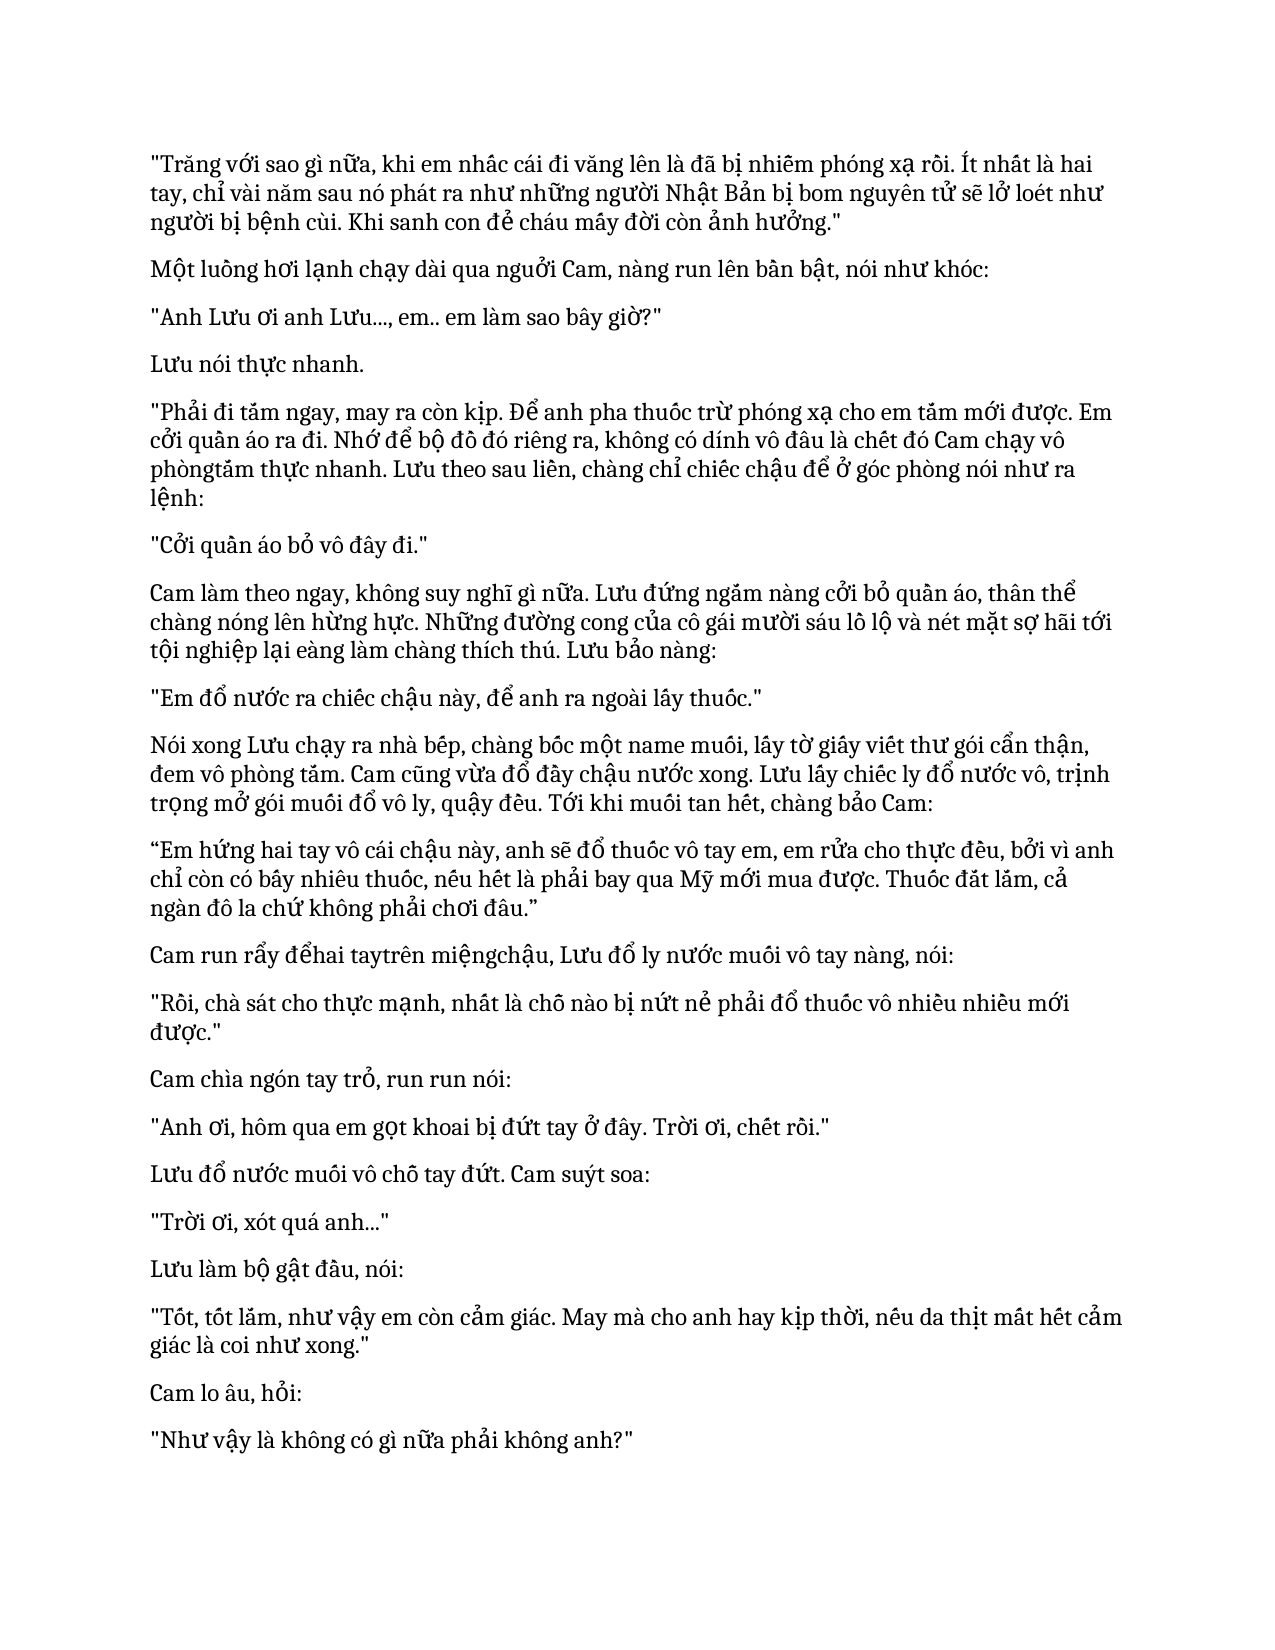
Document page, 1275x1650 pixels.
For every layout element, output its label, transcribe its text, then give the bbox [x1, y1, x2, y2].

text Một luồng hơi lạnh chạy dài qua nguởi Cam, nàng run lên bần bật, nói như khóc: [150, 255, 1125, 284]
text "Như vậy là không có gì nữa phải không anh?" [150, 1426, 1125, 1455]
text Cam lo âu, hỏi: [150, 1379, 1125, 1407]
text "Trăng với sao gì nữa, khi em nhấc cái đi văng lên là đã bị nhiễm phóng xạ rồi. Ít nhất là hai tay, chỉ vài năm sau nó phát ra như những người Nhật Bản bị bom nguyên tử sẽ lở loét như người bị bệnh cùi. Khi sanh con đẻ cháu mấy đời còn ảnh hưởng." [150, 150, 1125, 236]
text Cam làm theo ngay, không suy nghĩ gì nữa. Lưu đứng ngắm nàng cởi bỏ quần áo, thân thể chàng nóng lên hừng hực. Những đường cong của cô gái mười sáu lồ lộ và nét mặt sợ hãi tới tội nghiệp lại eàng làm chàng thích thú. Lưu bảo nàng: [150, 579, 1125, 665]
text Lưu nói thực nhanh. [150, 350, 1125, 379]
text "Phải đi tắm ngay, may ra còn kịp. Để anh pha thuốc trừ phóng xạ cho em tắm mới được. Em cởi quần áo ra đi. Nhớ để bộ đồ đó riêng ra, không có dính vô đâu là chết đó Cam chạy vô phòngtắm thực nhanh. Lưu theo sau liền, chàng chỉ chiếc chậu để ở góc phòng nói như ra lệnh: [150, 397, 1125, 512]
text Cam run rẩy đểhai taytrên miệngchậu, Lưu đổ ly nước muối vô tay nàng, nói: [150, 941, 1125, 970]
text "Em đổ nước ra chiếc chậu này, để anh ra ngoài lấy thuốc." [150, 684, 1125, 712]
text Cam chìa ngón tay trỏ, run run nói: [150, 1065, 1125, 1094]
text “Em hứng hai tay vô cái chậu này, anh sẽ đổ thuốc vô tay em, em rửa cho thực đều, bởi vì anh chỉ còn có bấy nhiêu thuốc, nếu hết là phải bay qua Mỹ mới mua được. Thuốc đắt lắm, cả ngàn đô la chứ không phải chơi đâu.” [150, 836, 1125, 922]
text "Rồi, chà sát cho thực mạnh, nhất là chỗ nào bị nứt nẻ phải đổ thuốc vô nhiều nhiều mới được." [150, 989, 1125, 1046]
text "Anh Lưu ơi anh Lưu..., em.. em làm sao bây giờ?" [150, 302, 1125, 331]
text "Tốt, tốt lắm, như vậy em còn cảm giác. May mà cho anh hay kịp thời, nếu da thịt mất hết cảm giác là coi như xong." [150, 1302, 1125, 1360]
text "Trời ơi, xót quá anh..." [150, 1207, 1125, 1236]
text "Anh ơi, hôm qua em gọt khoai bị đứt tay ở đây. Trời ơi, chết rồi." [150, 1112, 1125, 1141]
text "Cởi quần áo bỏ vô đây đi." [150, 531, 1125, 560]
text Nói xong Lưu chạy ra nhà bếp, chàng bốc một name muối, lấy tờ giấy viết thư gói cẩn thận, đem vô phòng tắm. Cam cũng vừa đổ đầy chậu nước xong. Lưu lấy chiếc ly đổ nước vô, trịnh trọng mở gói muối đổ vô ly, quậy đều. Tới khi muối tan hết, chàng bảo Cam: [150, 731, 1125, 817]
text Lưu đổ nước muối vô chỗ tay đứt. Cam suýt soa: [150, 1160, 1125, 1189]
text Lưu làm bộ gật đầu, nói: [150, 1255, 1125, 1284]
